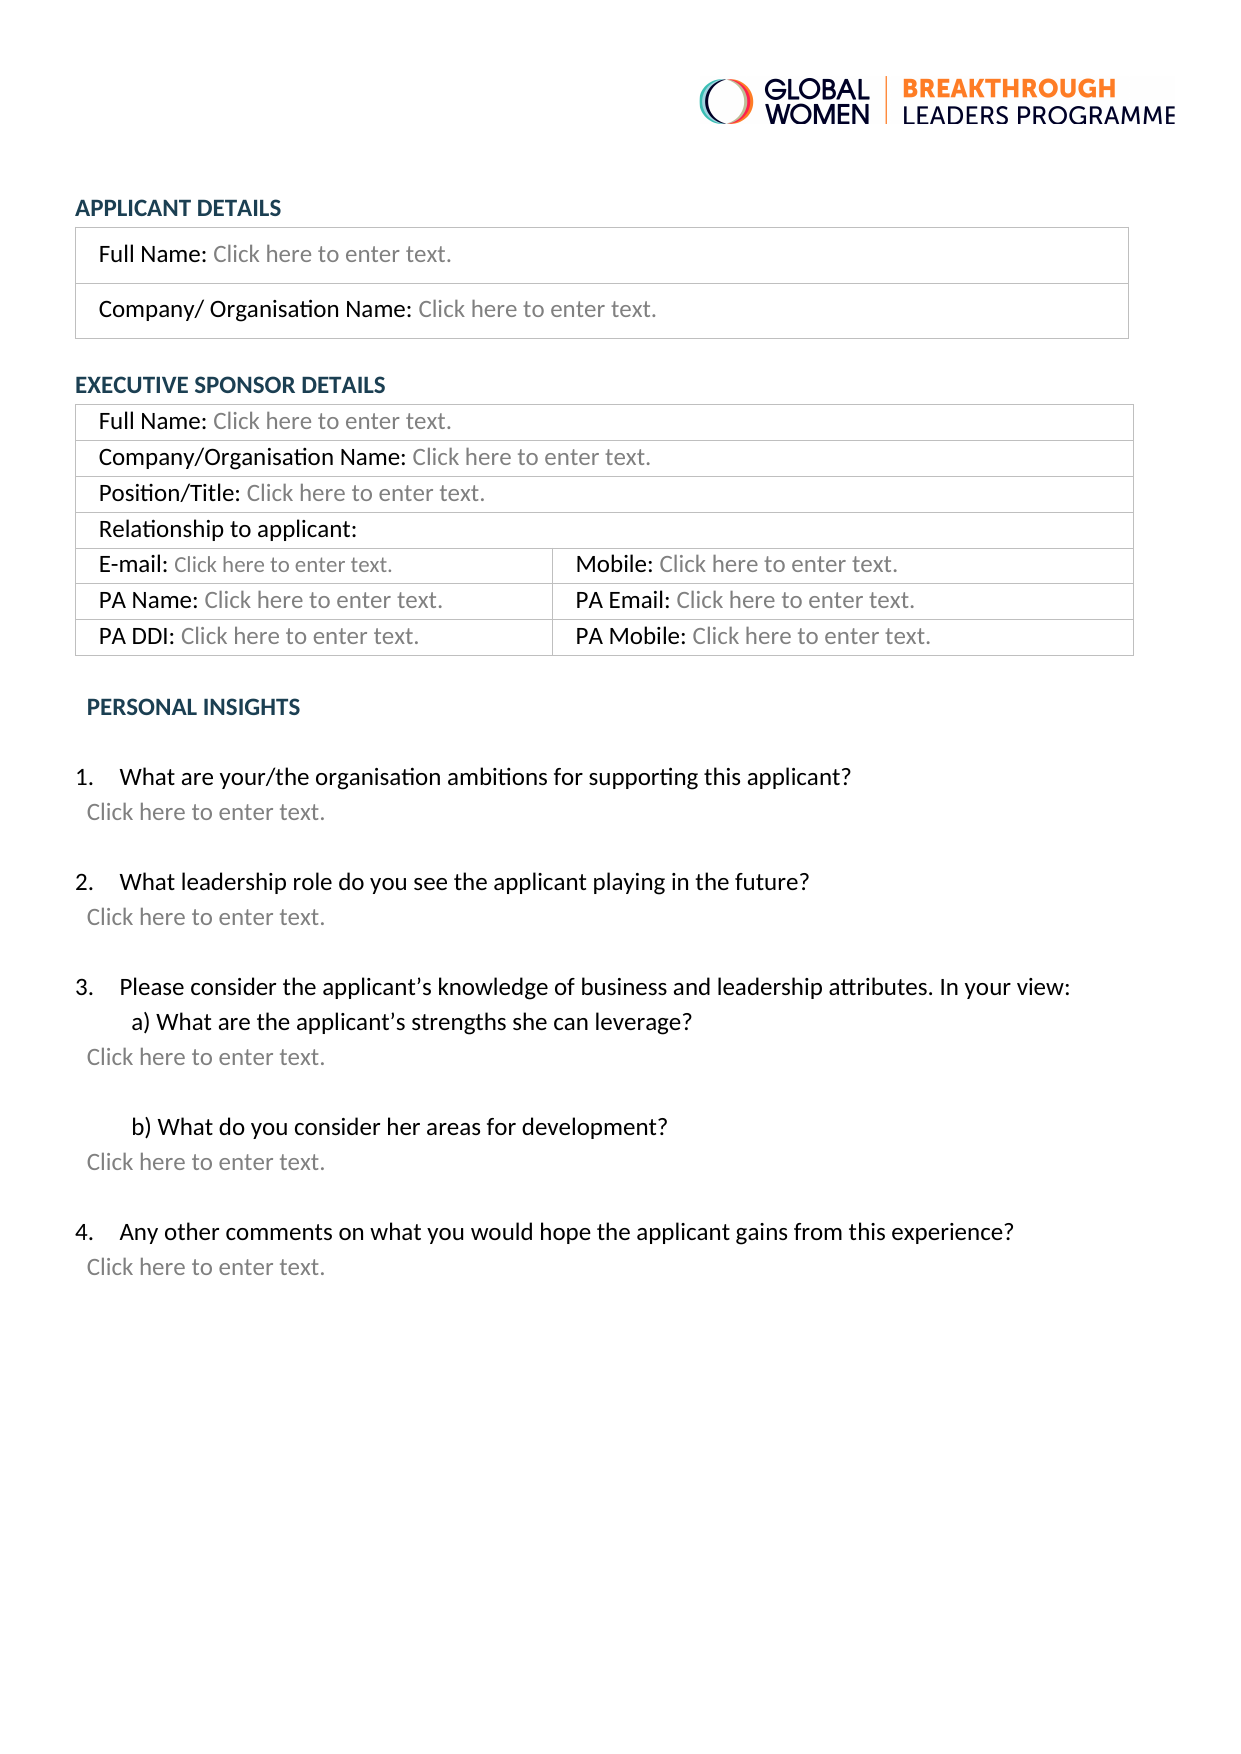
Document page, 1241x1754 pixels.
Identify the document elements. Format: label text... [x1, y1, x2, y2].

table_cell E-mail: [76, 549, 552, 583]
table_cell PA DDI: [76, 620, 552, 655]
table_cell Company/ Organisation Name: [76, 284, 1128, 338]
table_header Full Name: [76, 228, 1128, 282]
table_cell PA Mobile: [553, 620, 1133, 655]
subtitle PERSONAL INSIGHTS [87, 691, 1137, 721]
text b) What do you consider her areas for development? [87, 1111, 1159, 1141]
picture [699, 76, 1175, 124]
table_cell PA Name: [76, 584, 552, 619]
list Any other comments on what you would hope the applicant gains from this experience? [75, 1216, 1159, 1246]
subtitle APPLICANT DETAILS [75, 192, 1137, 222]
list What are your/the organisation ambitions for supporting this applicant? [75, 761, 1159, 791]
subtitle EXECUTIVE SPONSOR DETAILS [75, 369, 1137, 399]
table_cell Position/Title: [76, 477, 1133, 512]
list What leadership role do you see the applicant playing in the future? [75, 866, 1159, 896]
table_cell Relationship to applicant: [76, 513, 1133, 547]
table_header Full Name: [76, 405, 1133, 440]
table_cell PA Email: [553, 584, 1133, 619]
list Please consider the applicant’s knowledge of business and leadership attributes. In your view: [75, 971, 1159, 1001]
table_cell Mobile: [553, 549, 1133, 583]
text a) What are the applicant’s strengths she can leverage? [87, 1006, 1159, 1036]
table_cell Company/Organisation Name: [76, 441, 1133, 476]
